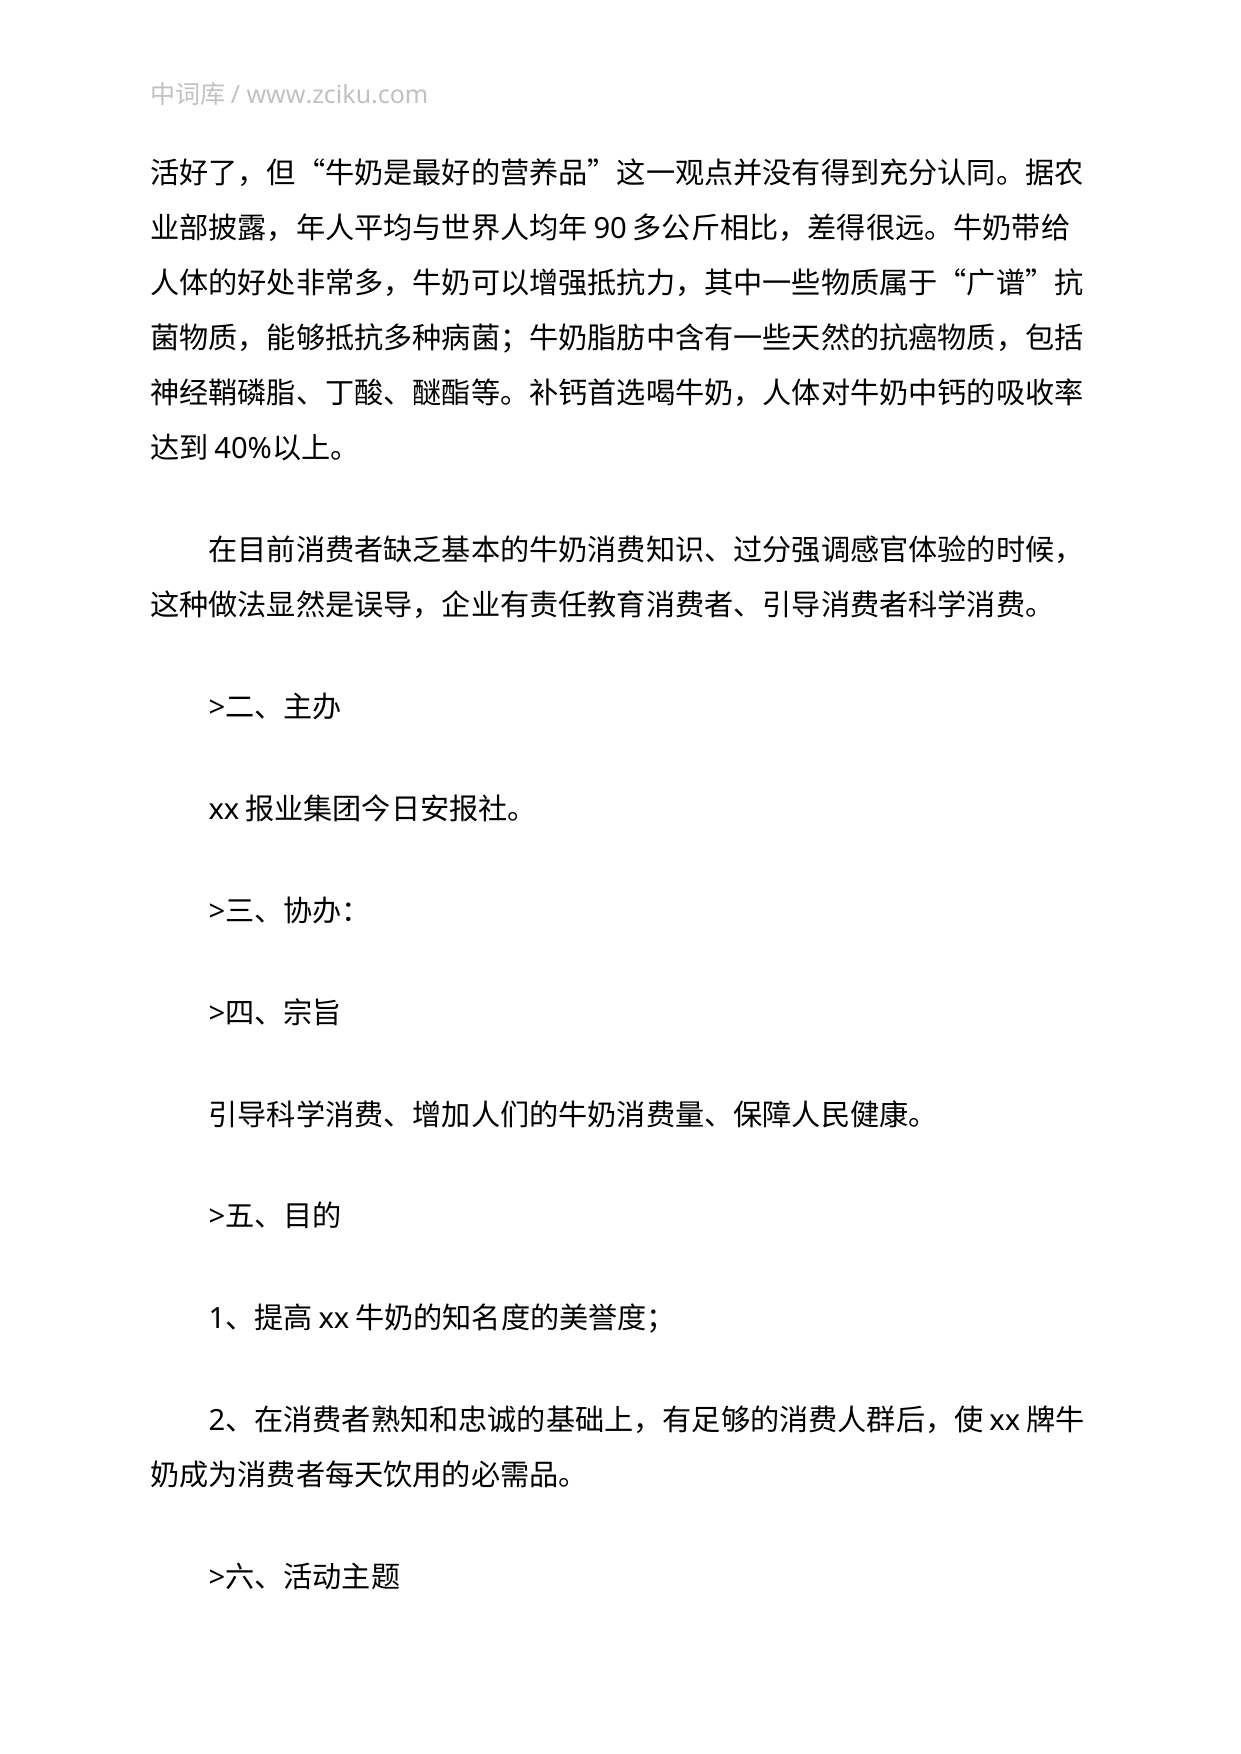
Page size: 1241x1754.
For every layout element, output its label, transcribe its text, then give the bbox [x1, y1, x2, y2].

text 引导科学消费、增加人们的牛奶消费量、保障人民健康。 [150, 1091, 1090, 1133]
text >三、协办： [150, 887, 1090, 929]
text >四、宗旨 [150, 989, 1090, 1032]
text 1、提高xx牛奶的知名度的美誉度； [150, 1295, 1090, 1337]
text xx报业集团今日安报社。 [150, 785, 1090, 828]
text >二、主办 [150, 683, 1090, 726]
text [150, 150, 1090, 467]
text >六、活动主题 [150, 1554, 1090, 1596]
text 2、在消费者熟知和忠诚的基础上，有足够的消费人群后，使xx牌牛奶成为消费者每天饮用的必需品。 [150, 1397, 1090, 1494]
text 在目前消费者缺乏基本的牛奶消费知识、过分强调感官体验的时候，这种做法显然是误导，企业有责任教育消费者、引导消费者科学消费。 [150, 527, 1090, 624]
text >五、目的 [150, 1193, 1090, 1235]
